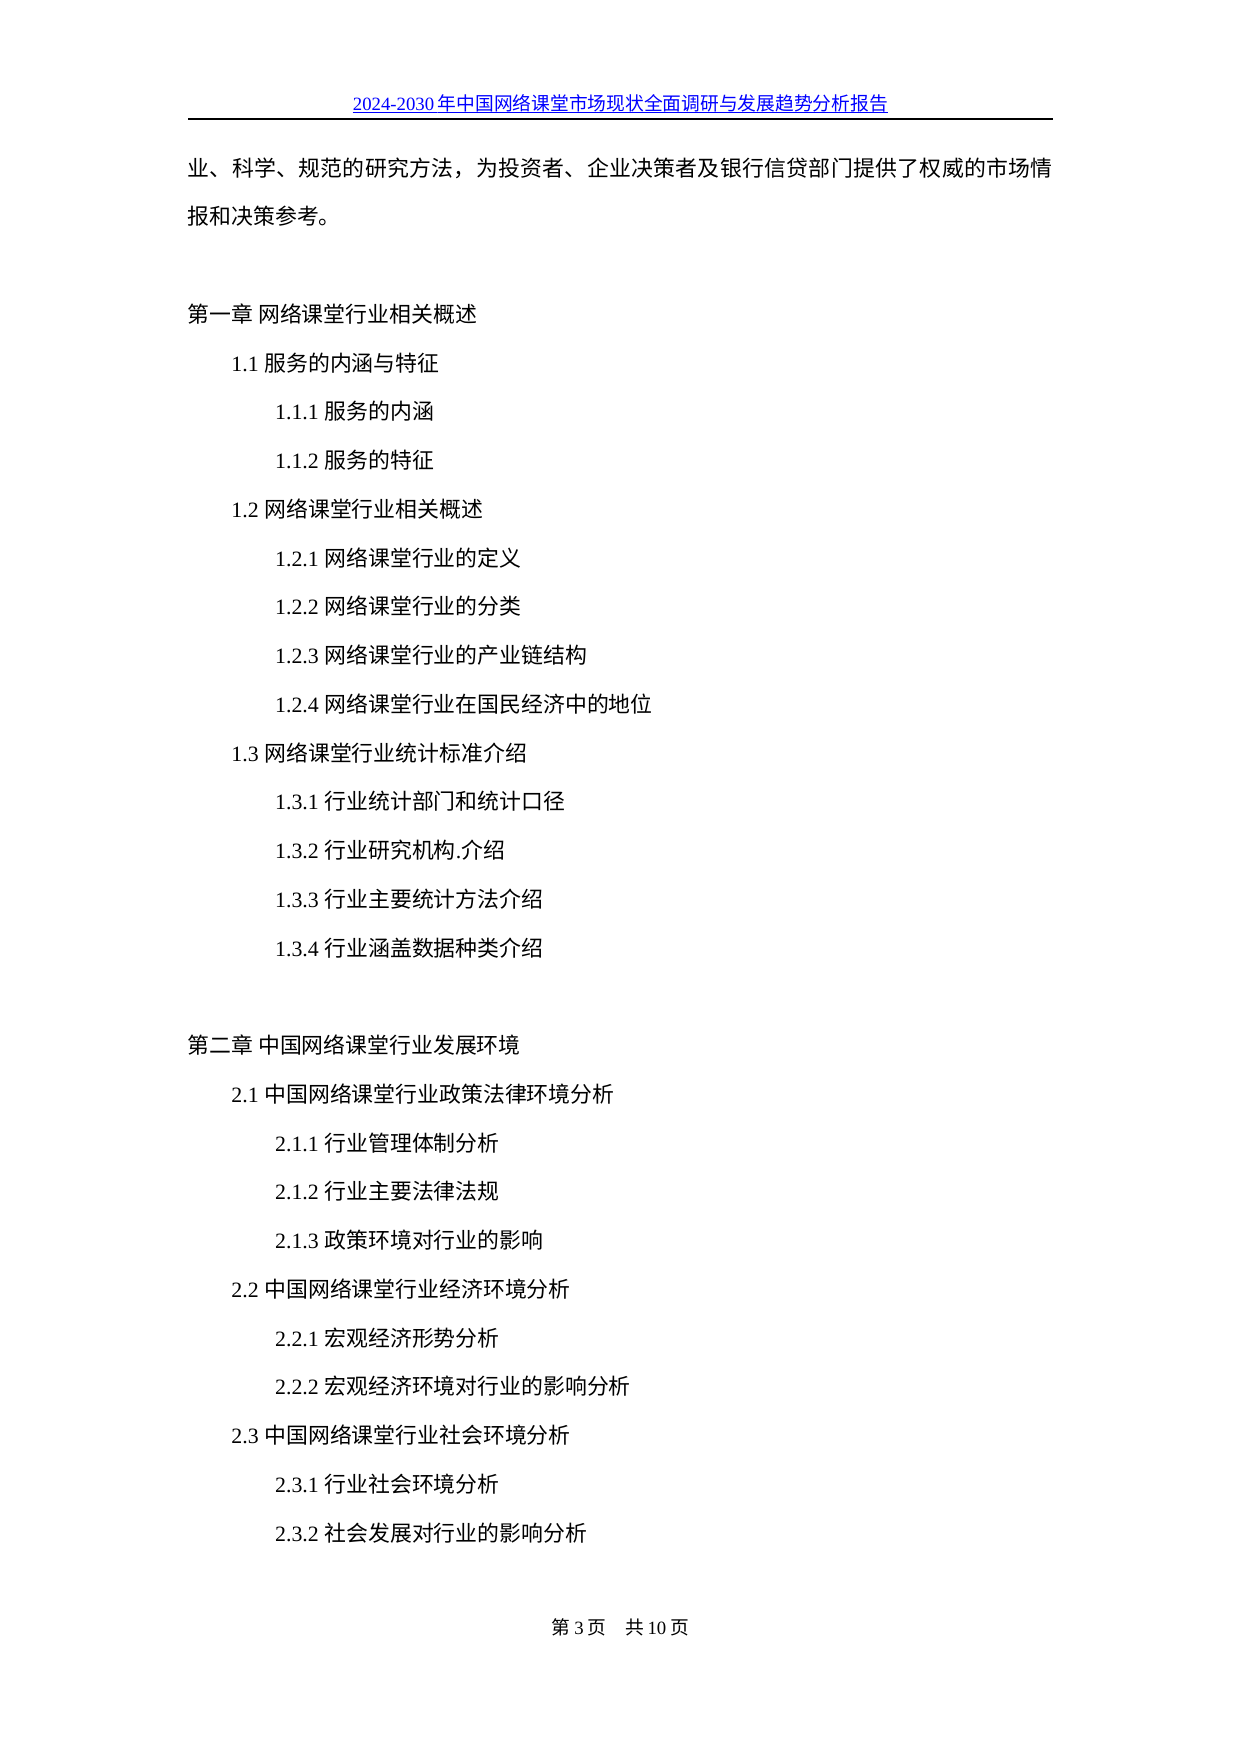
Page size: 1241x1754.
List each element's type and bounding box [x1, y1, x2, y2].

text [187, 150, 1053, 1548]
